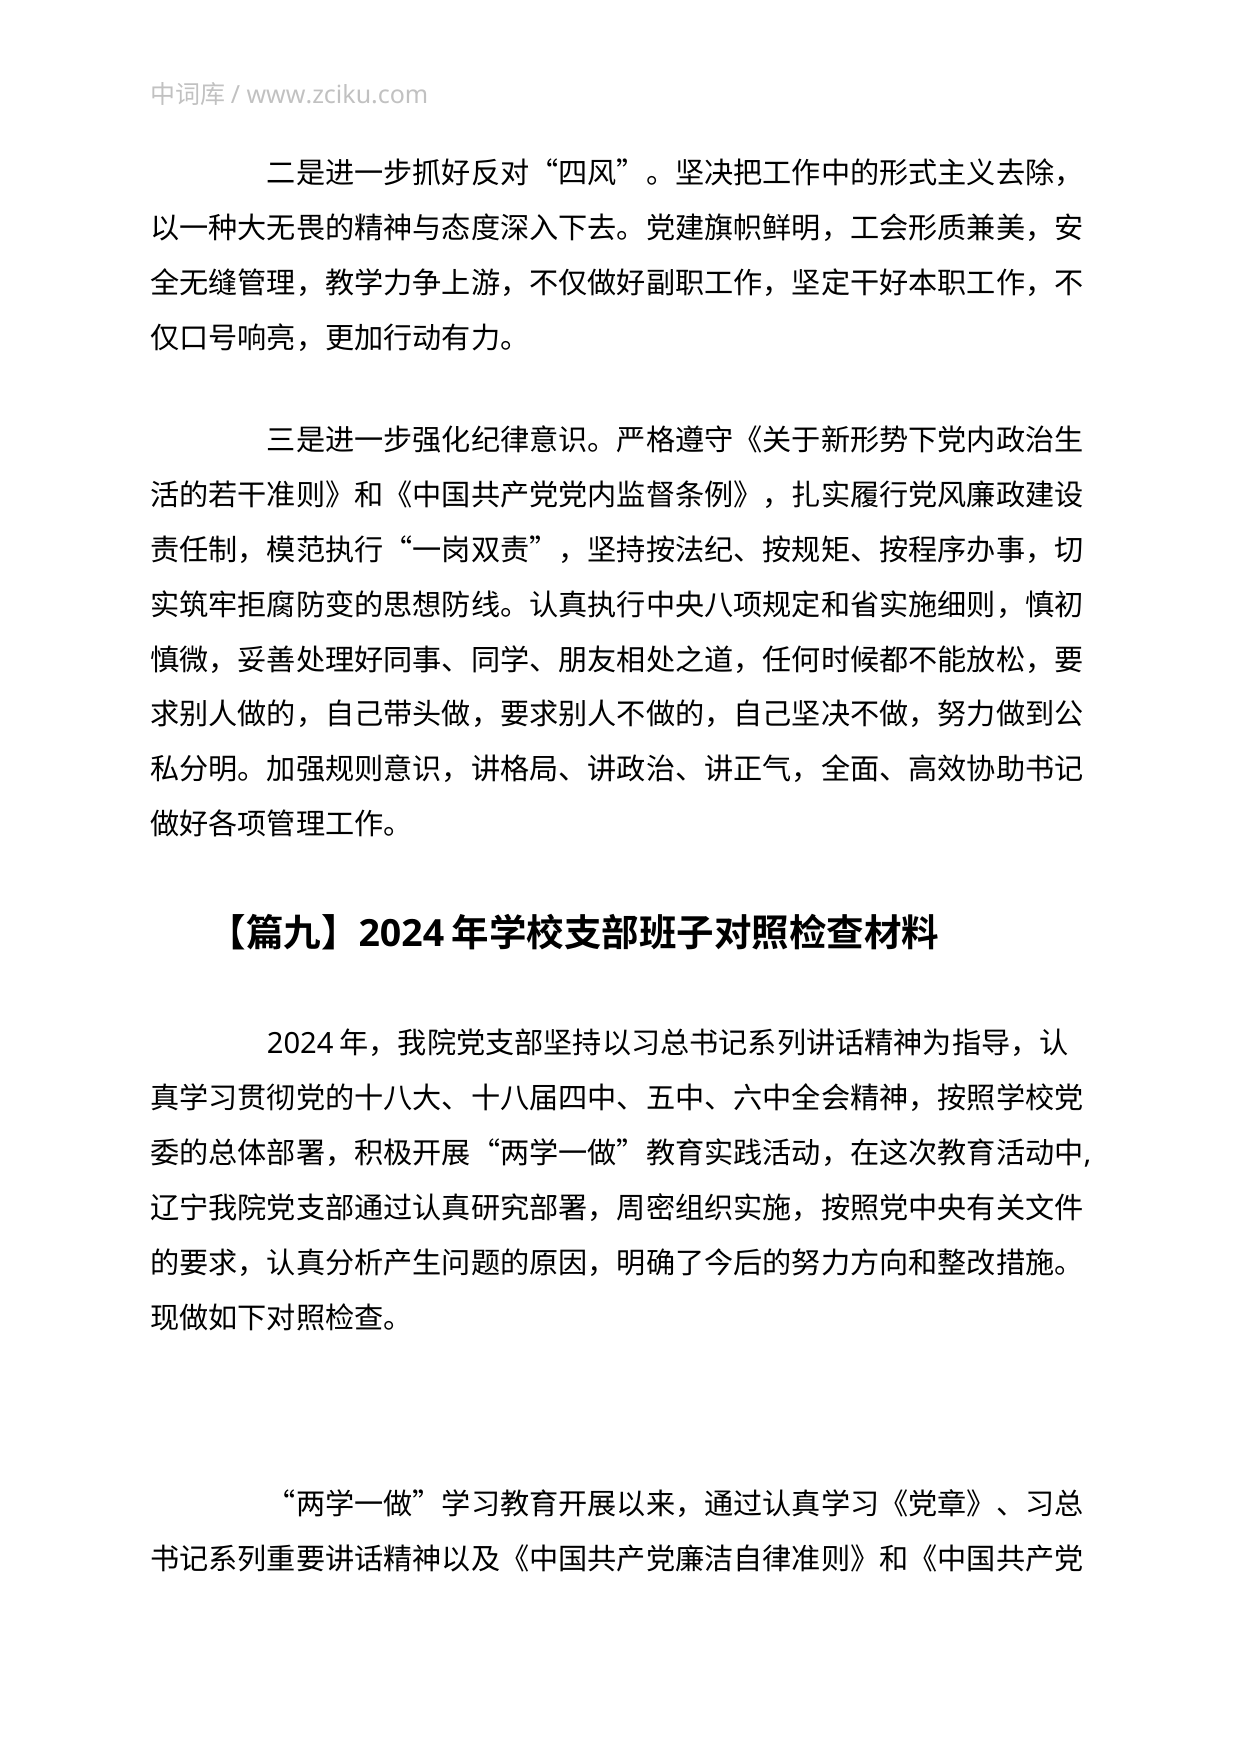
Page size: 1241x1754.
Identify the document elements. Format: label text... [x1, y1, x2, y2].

text 2024年，我院党支部坚持以习总书记系列讲话精神为指导，认真学习贯彻党的十八大、十八届四中、五中、六中全会精神，按照学校党委的总体部署，积极开展“两学一做”教育实践活动，在这次教育活动中,辽宁我院党支部通过认真研究部署，周密组织实施，按照党中央有关文件的要求，认真分析产生问题的原因，明确了今后的努力方向和整改措施。现做如下对照检查。 [150, 1020, 1090, 1337]
text 二是进一步抓好反对“四风”。坚决把工作中的形式主义去除，以一种大无畏的精神与态度深入下去。党建旗帜鲜明，工会形质兼美，安全无缝管理，教学力争上游，不仅做好副职工作，坚定干好本职工作，不仅口号响亮，更加行动有力。 [150, 150, 1090, 357]
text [150, 1481, 1090, 1578]
text 三是进一步强化纪律意识。严格遵守《关于新形势下党内政治生活的若干准则》和《中国共产党党内监督条例》，扎实履行党风廉政建设责任制，模范执行“一岗双责”，坚持按法纪、按规矩、按程序办事，切实筑牢拒腐防变的思想防线。认真执行中央八项规定和省实施细则，慎初慎微，妥善处理好同事、同学、朋友相处之道，任何时候都不能放松，要求别人做的，自己带头做，要求别人不做的，自己坚决不做，努力做到公私分明。加强规则意识，讲格局、讲政治、讲正气，全面、高效协助书记做好各项管理工作。 [150, 416, 1090, 843]
text 【篇九】2024年学校支部班子对照检查材料 [150, 902, 1090, 957]
